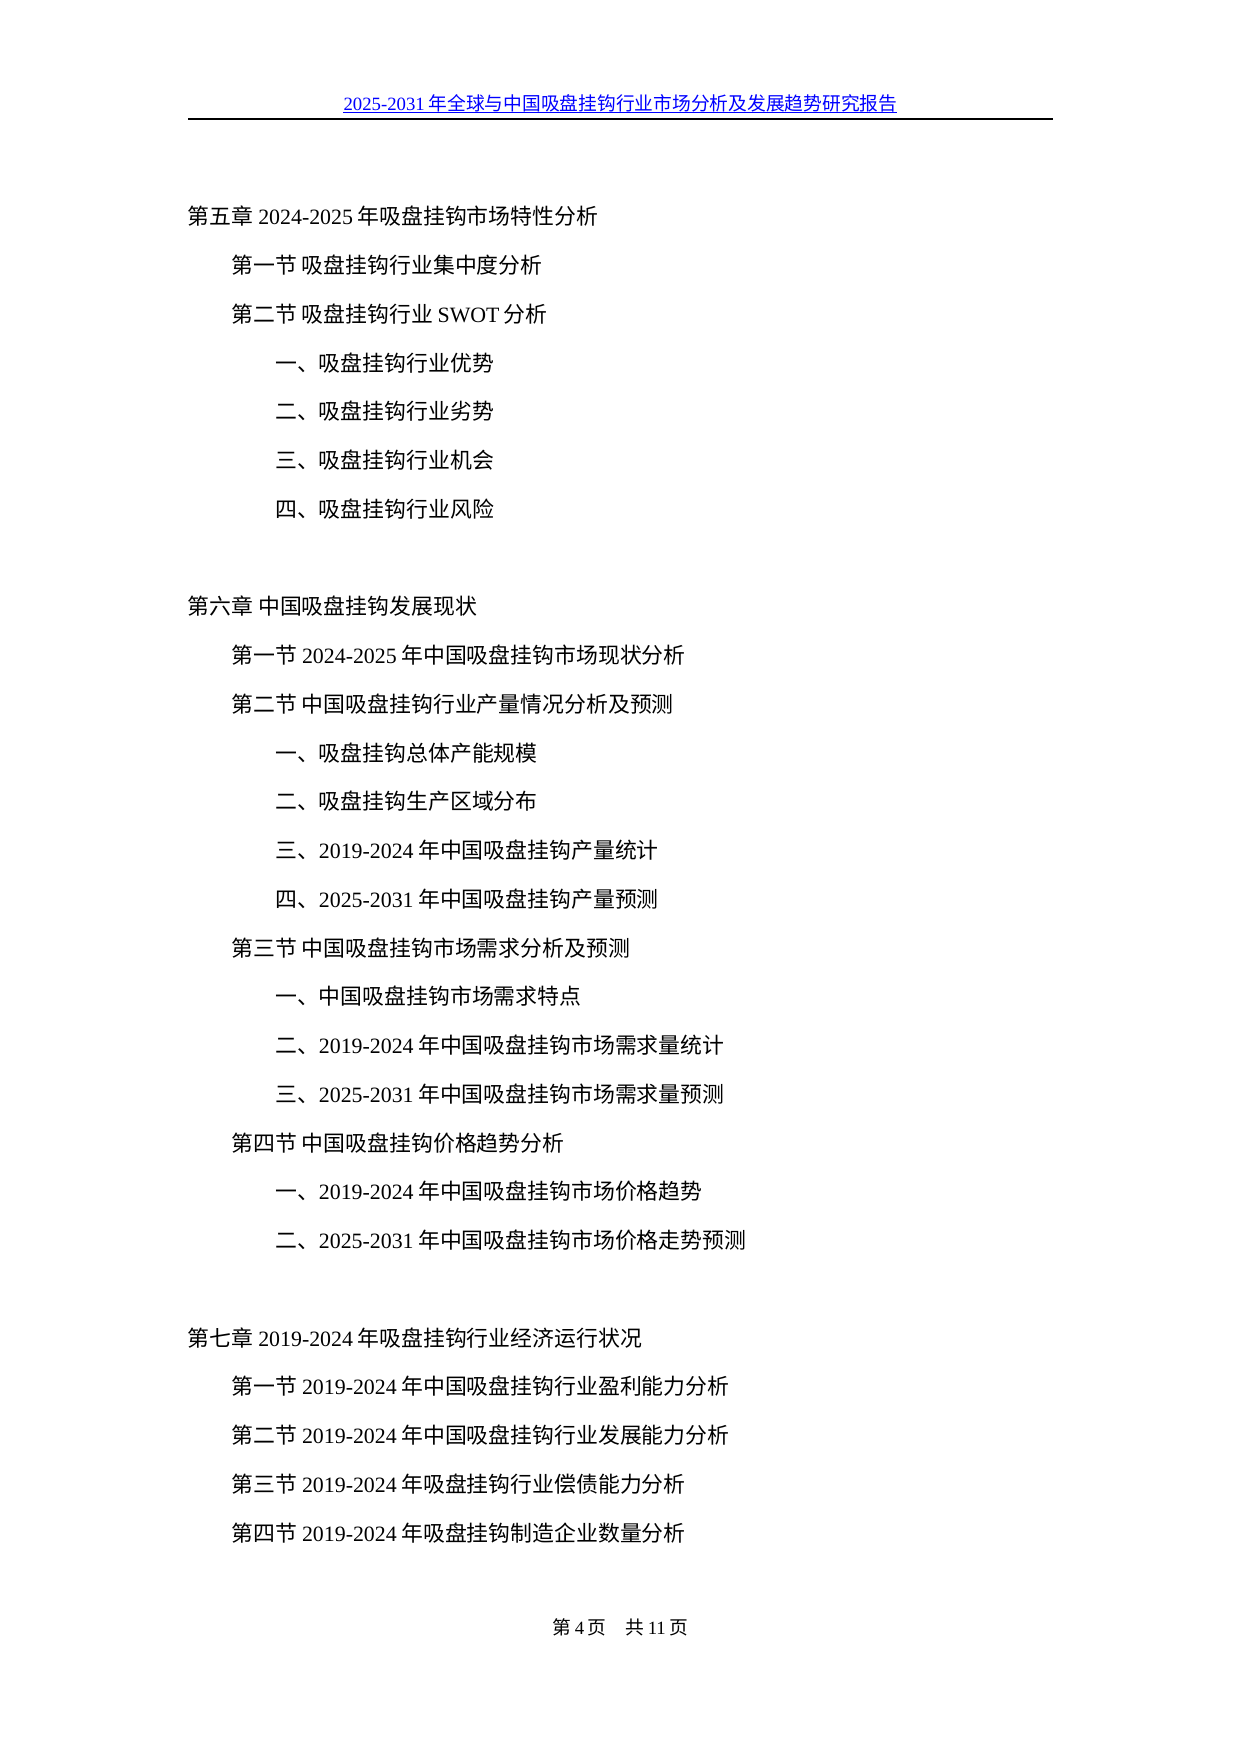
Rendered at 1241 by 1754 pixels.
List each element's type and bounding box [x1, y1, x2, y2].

text [187, 150, 1053, 1548]
